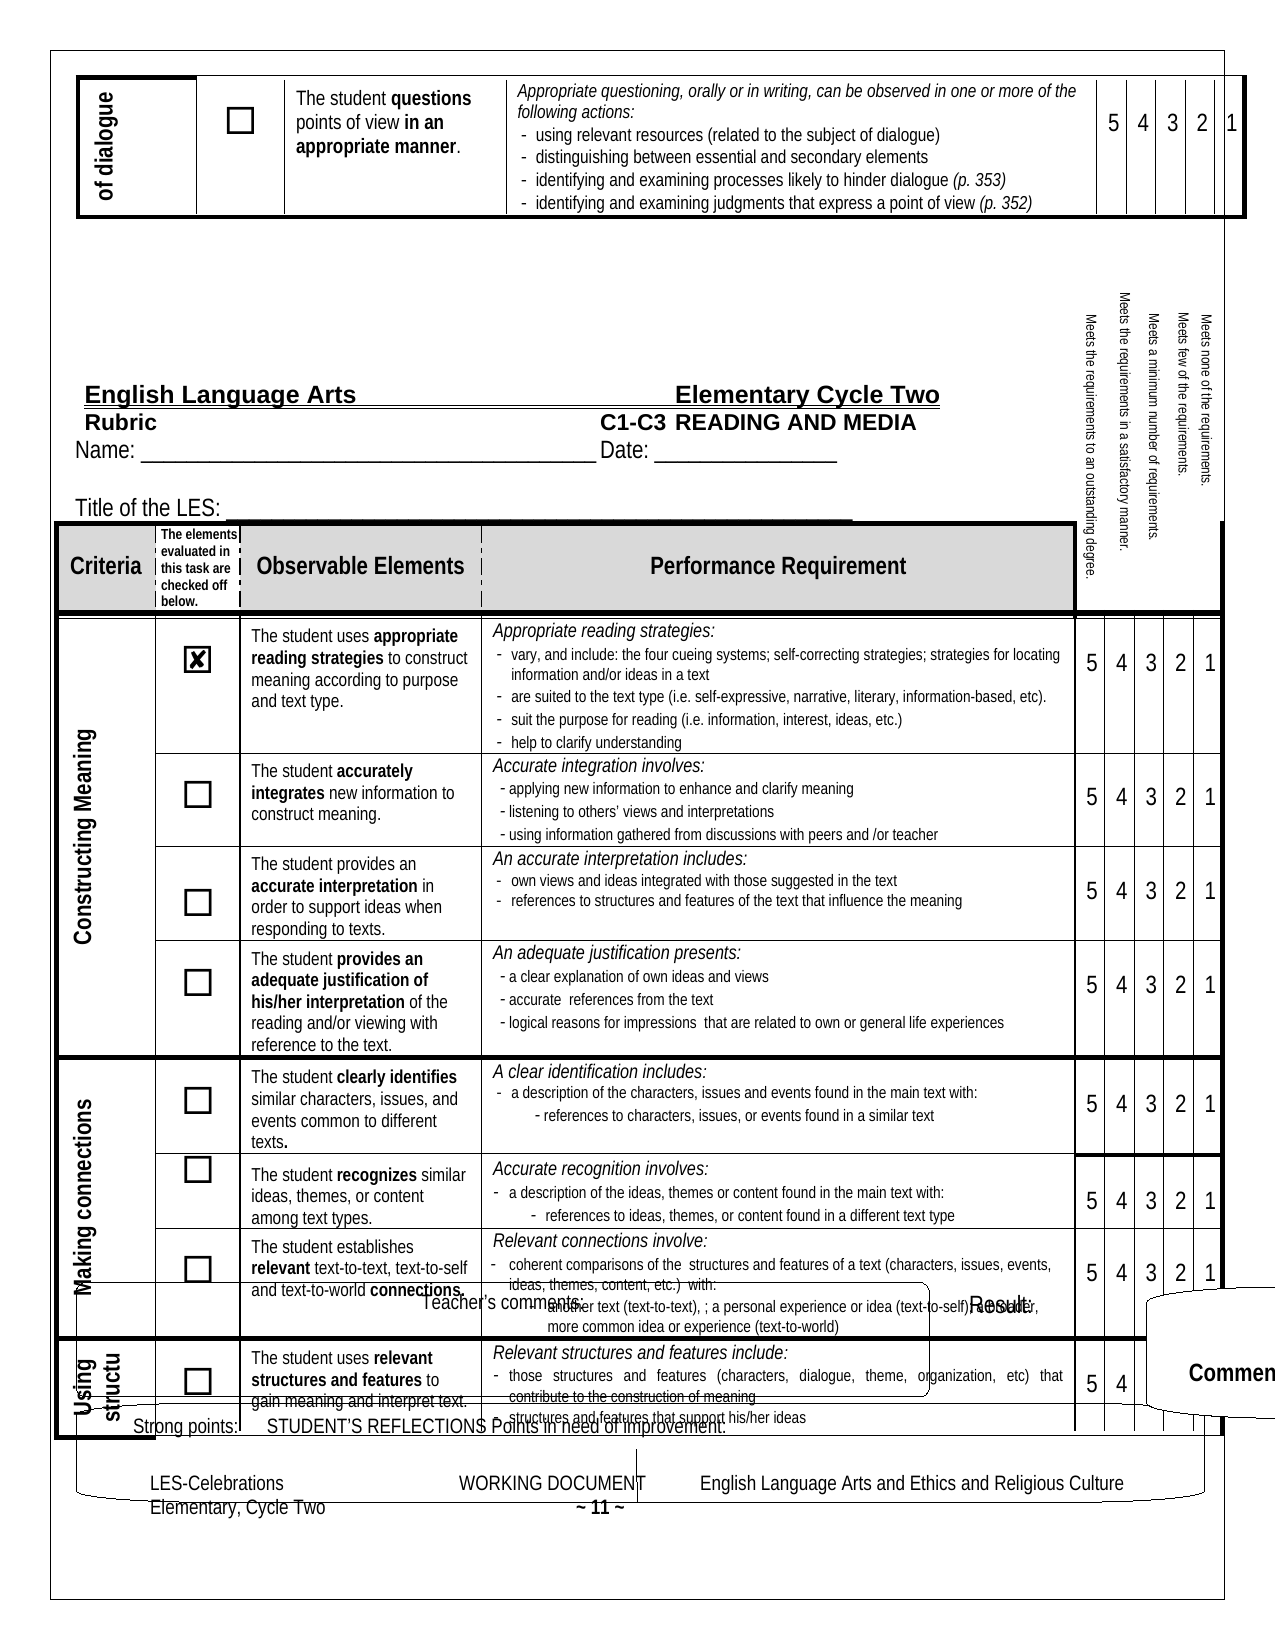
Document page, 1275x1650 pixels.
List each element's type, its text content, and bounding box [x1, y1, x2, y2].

table_cell Accurate integration involves: applying new information to enhance and clarify meaning listening to others’ views and interpretations using information gathered from discussions with peers and /or teacher [482, 754, 1074, 846]
table_cell 1 [1194, 941, 1220, 1055]
table_cell 3 [1135, 1157, 1163, 1228]
table_cell 4 [1105, 1157, 1134, 1228]
table_cell The student provides an accurate interpretation in order to support ideas when responding to texts. [241, 847, 481, 940]
table_cell Making connections [59, 1060, 155, 1336]
table_cell Appropriate questioning, orally or in writing, can be observed in one or more of the following actions: using relevant resources (related to the subject of dialogue) distinguishing between essential and secondary elements identifying and examining processes likely to hinder dialogue (p. 353) identifying and examining judgments that express a point of view (p. 352) [506, 76, 1097, 214]
table_cell 4 [1105, 941, 1134, 1055]
table_cell The student recognizes similar ideas, themes, or content among text types. [241, 1154, 481, 1228]
table_cell 3 [1156, 76, 1185, 214]
table_cell [156, 1229, 239, 1336]
text English Language Arts Elementary Cycle Two [84, 380, 1172, 409]
table_header [1105, 521, 1220, 610]
table_cell The student uses appropriate reading strategies to construct meaning according to purpose and text type. [241, 619, 481, 753]
table_cell 4 [1126, 76, 1156, 214]
table_cell The student provides an adequate justification of his/her interpretation of the reading and/or viewing with reference to the text. [241, 941, 481, 1055]
table_cell 2 [1164, 1411, 1193, 1435]
table_cell The student accurately integrates new information to construct meaning. [241, 754, 481, 846]
table_cell 2 [1164, 847, 1193, 940]
table_cell Constructing Meaning [59, 619, 155, 1055]
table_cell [80, 80, 196, 214]
table_cell 1 [1194, 1157, 1220, 1228]
table_cell [156, 1060, 239, 1153]
table_cell 4 [1105, 1341, 1134, 1435]
text Name: ________________________________________ Date: ________________ [75, 435, 1172, 464]
table_header The elements evaluated in this task are checked off below. [156, 526, 240, 610]
table_cell 3 [1134, 1341, 1164, 1435]
table_cell 2 [1164, 1229, 1193, 1294]
table_cell [156, 619, 239, 753]
table_cell 2 [1164, 619, 1193, 753]
table_cell 1 [1194, 1229, 1220, 1290]
table_cell An accurate interpretation includes: own views and ideas integrated with those suggested in the text references to structures and features of the text that influence the meaning [482, 847, 1074, 940]
table_cell 2 [1164, 941, 1193, 1055]
table_cell 5 [1076, 754, 1104, 846]
table_cell 3 [1135, 1060, 1163, 1153]
table_cell Relevant connections involve: coherent comparisons of the structures and features of a text (characters, issues, events, ideas, themes, content, etc.) with: another text (text-to-text), ; a personal experience or idea (text-to-self); a broader, more common idea or experience (text-to-world) [482, 1229, 1074, 1336]
table_cell 4 [1105, 619, 1134, 753]
table_cell [156, 1341, 240, 1435]
table_cell 5 [1076, 1060, 1104, 1153]
table_cell 4 [1105, 1060, 1134, 1153]
table_cell The student questions points of view in an appropriate manner. [285, 76, 506, 214]
table_cell 3 [1135, 847, 1163, 940]
table_cell 4 [1105, 847, 1134, 940]
table_cell Relevant structures and features include: those structures and features (characters, dialogue, theme, organization, etc) that contribute to the construction of meaning structures and features that support his/her ideas [482, 1341, 1075, 1435]
table_cell 5 [1075, 1341, 1104, 1435]
table_cell 1 [1194, 1060, 1220, 1153]
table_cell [59, 1341, 155, 1435]
table_cell 5 [1076, 1229, 1104, 1336]
table_cell 5 [1076, 941, 1104, 1055]
table_cell 5 [1097, 76, 1126, 214]
table_cell The student clearly identifies similar characters, issues, and events common to different texts. [241, 1060, 481, 1153]
table_cell 1 [1194, 619, 1220, 753]
table_cell 3 [1135, 941, 1163, 1055]
table_cell 4 [1105, 754, 1134, 846]
table_cell 1 [1193, 1415, 1220, 1435]
table_header Observable Elements [240, 526, 482, 610]
table_cell 2 [1164, 1060, 1193, 1153]
table_cell 3 [1135, 1229, 1163, 1336]
table_cell 5 [1076, 847, 1104, 940]
table_header [1077, 521, 1104, 610]
table_header Criteria [59, 526, 156, 610]
table_cell A clear identification includes: a description of the characters, issues and events found in the main text with: references to characters, issues, or events found in a similar text [482, 1060, 1074, 1153]
table_header Performance Requirement [482, 526, 1073, 610]
table_cell An adequate justification presents: a clear explanation of own ideas and views accurate references from the text logical reasons for impressions that are related to own or general life experiences [482, 941, 1074, 1055]
table_cell 1 [1194, 754, 1220, 846]
table_cell Appropriate reading strategies: vary, and include: the four cueing systems; self-correcting strategies; strategies for locating information and/or ideas in a text are suited to the text type (i.e. self-expressive, narrative, literary, information-based, etc). suit the purpose for reading (i.e. information, interest, ideas, etc.) help to clarify understanding [482, 619, 1074, 753]
table_cell 3 [1135, 619, 1163, 753]
table_cell 1 [1194, 847, 1220, 940]
text Rubric C1-C3 READING AND MEDIA [84, 409, 1172, 435]
table_cell 2 [1164, 1157, 1193, 1228]
table_cell 5 [1076, 1157, 1104, 1228]
table_cell 2 [1185, 76, 1214, 214]
table_cell [156, 1154, 239, 1228]
table_cell [156, 847, 239, 940]
table_cell 4 [1105, 1229, 1134, 1336]
table_cell The student establishes relevant text-to-text, text-to-self and text-to-world connections. [241, 1229, 481, 1336]
table_cell 3 [1135, 754, 1163, 846]
table_cell 1 [1225, 76, 1242, 214]
table_cell [156, 941, 239, 1055]
table_cell [156, 754, 239, 846]
table_cell 5 [1076, 619, 1104, 753]
table_cell [197, 76, 284, 214]
text Title of the LES: _______________________________________________________ [51, 493, 1172, 521]
table_cell 2 [1164, 754, 1193, 846]
table_cell The student uses relevant structures and features to gain meaning and interpret text. [240, 1341, 482, 1435]
table_cell Accurate recognition involves: a description of the ideas, themes or content found in the main text with: references to ideas, themes, or content found in a different text type [482, 1154, 1074, 1228]
